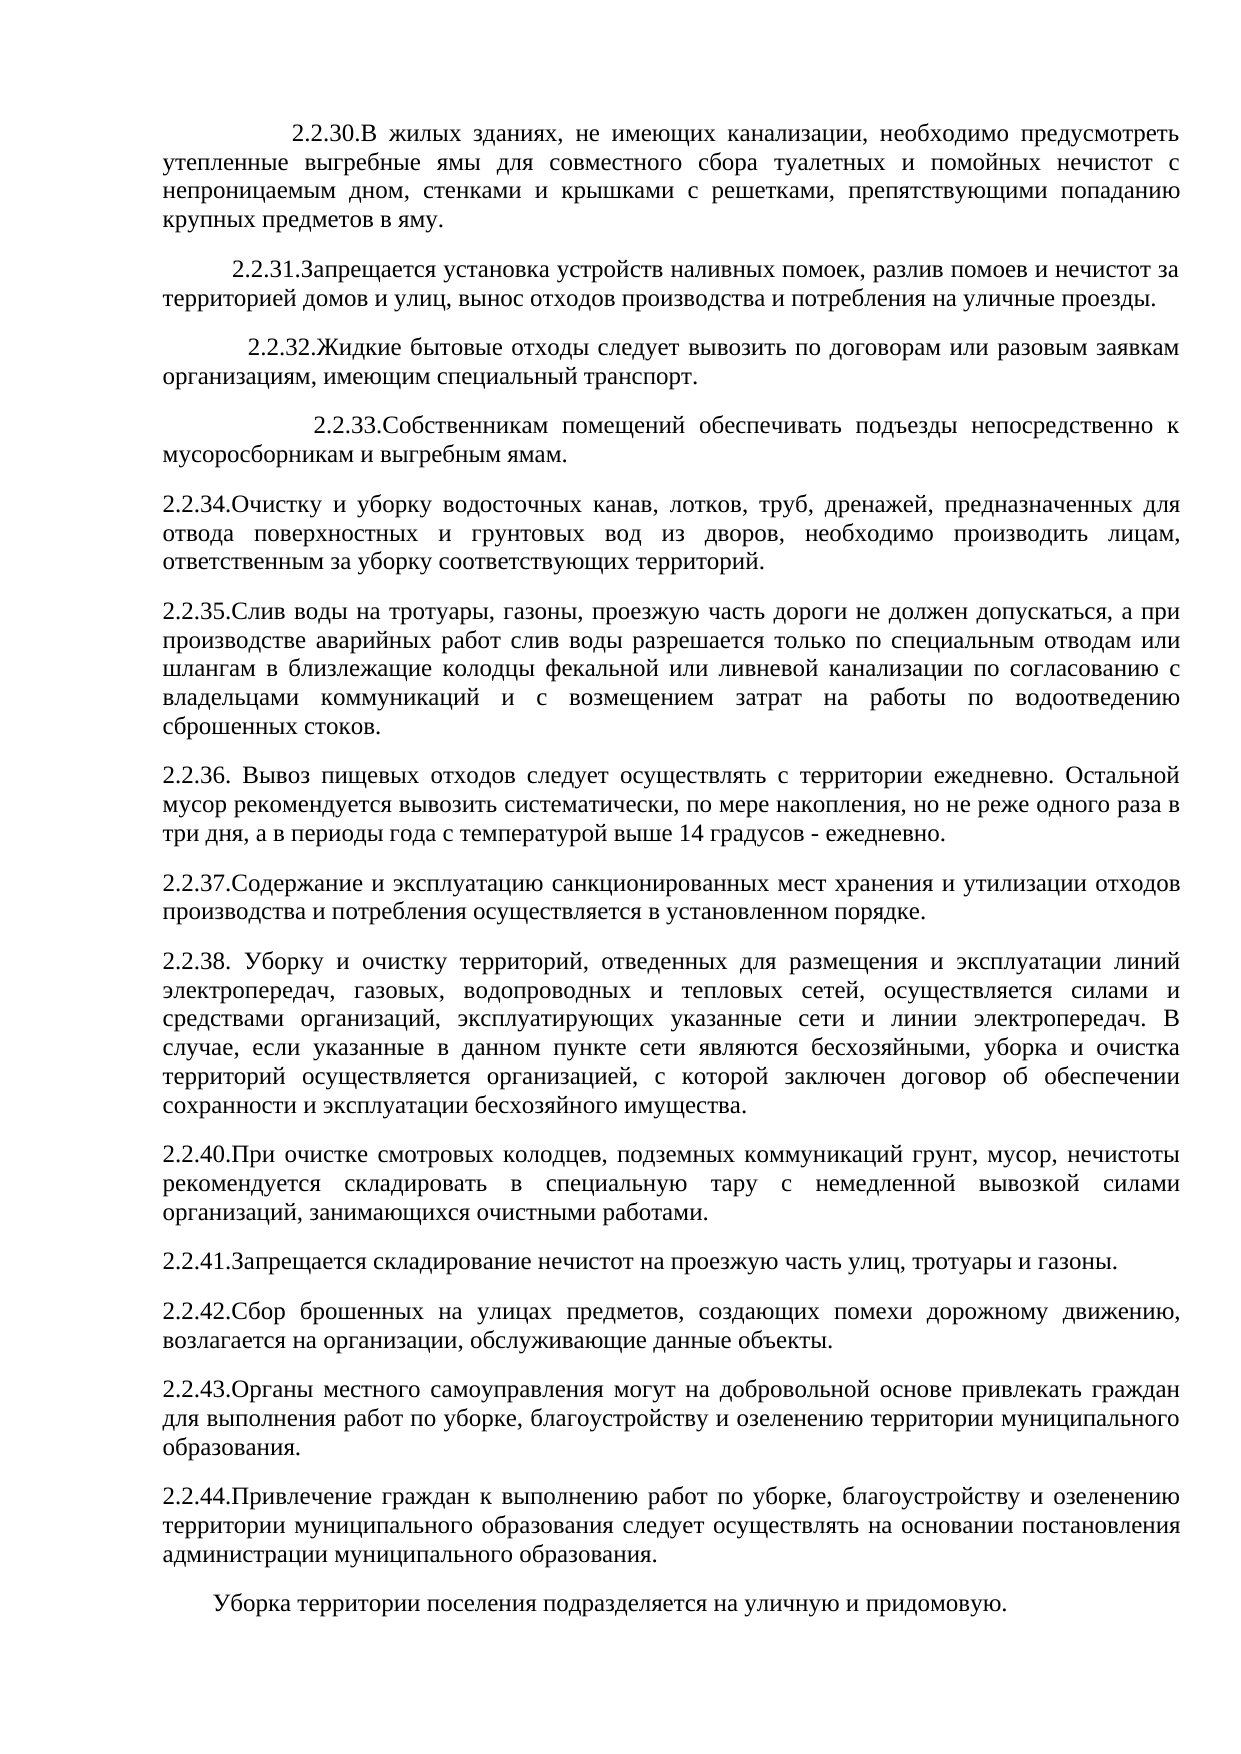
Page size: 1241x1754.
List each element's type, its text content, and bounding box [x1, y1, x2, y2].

text 2.2.37.Содержание и эксплуатацию санкционированных мест хранения и утилизации отходов производства и потребления осуществляется в установленном порядке. [162, 868, 1181, 925]
text 2.2.30.В жилых зданиях, не имеющих канализации, необходимо предусмотреть утепленные выгребные ямы для совместного сбора туалетных и помойных нечистот с непроницаемым дном, стенками и крышками с решетками, препятствующими попаданию крупных предметов в яму. [162, 118, 1181, 233]
text 2.2.38. Уборку и очистку территорий, отведенных для размещения и эксплуатации линий электропередач, газовых, водопроводных и тепловых сетей, осуществляется силами и средствами организаций, эксплуатирующих указанные сети и линии электропередач. В случае, если указанные в данном пункте сети являются бесхозяйными, уборка и очистка территорий осуществляется организацией, с которой заключен договор об обеспечении сохранности и эксплуатации бесхозяйного имущества. [162, 946, 1181, 1118]
text 2.2.41.Запрещается складирование нечистот на проезжую часть улиц, тротуары и газоны. [162, 1246, 1181, 1275]
text 2.2.31.Запрещается установка устройств наливных помоек, разлив помоев и нечистот за территорией домов и улиц, вынос отходов производства и потребления на уличные проезды. [162, 254, 1181, 311]
text 2.2.34.Очистку и уборку водосточных канав, лотков, труб, дренажей, предназначенных для отвода поверхностных и грунтовых вод из дворов, необходимо производить лицам, ответственным за уборку соответствующих территорий. [162, 489, 1181, 575]
text 2.2.40.При очистке смотровых колодцев, подземных коммуникаций грунт, мусор, нечистоты рекомендуется складировать в специальную тару с немедленной вывозкой силами организаций, занимающихся очистными работами. [162, 1139, 1181, 1226]
text 2.2.43.Органы местного самоуправления могут на добровольной основе привлекать граждан для выполнения работ по уборке, благоустройству и озеленению территории муниципального образования. [162, 1374, 1181, 1461]
text 2.2.44.Привлечение граждан к выполнению работ по уборке, благоустройству и озеленению территории муниципального образования следует осуществлять на основании постановления администрации муниципального образования. [162, 1481, 1181, 1568]
text 2.2.42.Сбор брошенных на улицах предметов, создающих помехи дорожному движению, возлагается на организации, обслуживающие данные объекты. [162, 1296, 1181, 1353]
text Уборка территории поселения подразделяется на уличную и придомовую. [162, 1588, 1181, 1617]
text 2.2.32.Жидкие бытовые отходы следует вывозить по договорам или разовым заявкам организациям, имеющим специальный транспорт. [162, 332, 1181, 390]
text 2.2.33.Собственникам помещений обеспечивать подъезды непосредственно к мусоросборникам и выгребным ямам. [162, 411, 1181, 468]
text 2.2.35.Слив воды на тротуары, газоны, проезжую часть дороги не должен допускаться, а при производстве аварийных работ слив воды разрешается только по специальным отводам или шлангам в близлежащие колодцы фекальной или ливневой канализации по согласованию с владельцами коммуникаций и с возмещением затрат на работы по водоотведению сброшенных стоков. [162, 596, 1181, 740]
text 2.2.36. Вывоз пищевых отходов следует осуществлять с территории ежедневно. Остальной мусор рекомендуется вывозить систематически, по мере накопления, но не реже одного раза в три дня, а в периоды года с температурой выше 14 градусов - ежедневно. [162, 761, 1181, 847]
